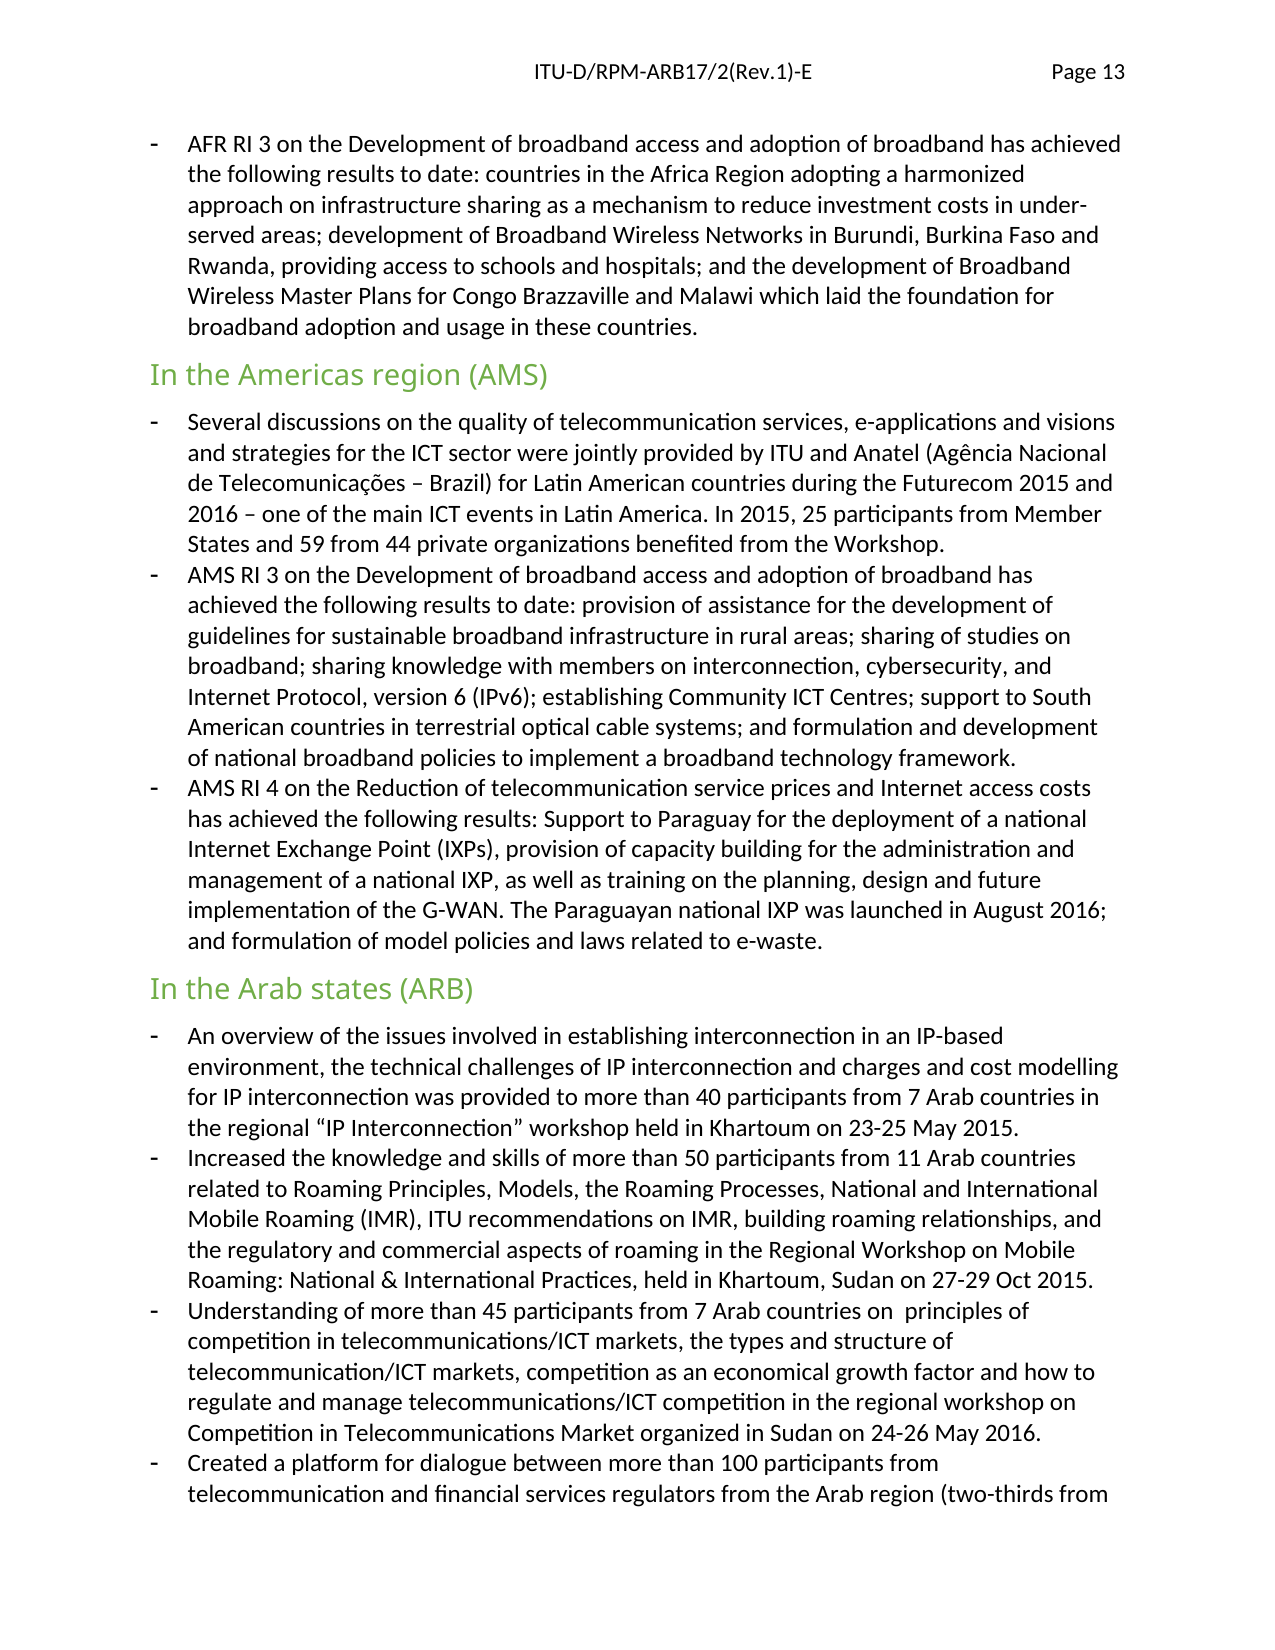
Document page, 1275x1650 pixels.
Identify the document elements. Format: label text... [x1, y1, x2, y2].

list AFR RI 3 on the Development of broadband access and adoption of broadband has achieved the following results to date: countries in the Africa Region adopting a harmonized approach on infrastructure sharing as a mechanism to reduce investment costs in under-served areas; development of Broadband Wireless Networks in Burundi, Burkina Faso and Rwanda, providing access to schools and hospitals; and the development of Broadband Wireless Master Plans for Congo Brazzaville and Malawi which laid the foundation for broadband adoption and usage in these countries. [150, 128, 1125, 341]
list AMS RI 3 on the Development of broadband access and adoption of broadband has achieved the following results to date: provision of assistance for the development of guidelines for sustainable broadband infrastructure in rural areas; sharing of studies on broadband; sharing knowledge with members on interconnection, cybersecurity, and Internet Protocol, version 6 (IPv6); establishing Community ICT Centres; support to South American countries in terrestrial optical cable systems; and formulation and development of national broadband policies to implement a broadband technology framework. [150, 559, 1125, 772]
list Increased the knowledge and skills of more than 50 participants from 11 Arab countries related to Roaming Principles, Models, the Roaming Processes, National and International Mobile Roaming (IMR), ITU recommendations on IMR, building roaming relationships, and the regulatory and commercial aspects of roaming in the Regional Workshop on Mobile Roaming: National & International Practices, held in Khartoum, Sudan on 27-29 Oct 2015. [150, 1142, 1125, 1295]
list An overview of the issues involved in establishing interconnection in an IP-based environment, the technical challenges of IP interconnection and charges and cost modelling for IP interconnection was provided to more than 40 participants from 7 Arab countries in the regional “IP Interconnection” workshop held in Khartoum on 23-25 May 2015. [150, 1020, 1125, 1142]
subtitle In the Arab states (ARB) [150, 968, 1125, 1008]
list AMS RI 4 on the Reduction of telecommunication service prices and Internet access costs has achieved the following results: Support to Paraguay for the deployment of a national Internet Exchange Point (IXPs), provision of capacity building for the administration and management of a national IXP, as well as training on the planning, design and future implementation of the G-WAN. The Paraguayan national IXP was launched in August 2016; and formulation of model policies and laws related to e-waste. [150, 772, 1125, 956]
list Understanding of more than 45 participants from 7 Arab countries on principles of competition in telecommunications/ICT markets, the types and structure of telecommunication/ICT markets, competition as an economical growth factor and how to regulate and manage telecommunications/ICT competition in the regional workshop on Competition in Telecommunications Market organized in Sudan on 24-26 May 2016. [150, 1295, 1125, 1447]
subtitle In the Americas region (AMS) [150, 354, 1125, 394]
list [150, 1447, 1125, 1508]
list Several discussions on the quality of telecommunication services, e-applications and visions and strategies for the ICT sector were jointly provided by ITU and Anatel (Agência Nacional de Telecomunicações – Brazil) for Latin American countries during the Futurecom 2015 and 2016 – one of the main ICT events in Latin America. In 2015, 25 participants from Member States and 59 from 44 private organizations benefited from the Workshop. [150, 406, 1125, 559]
